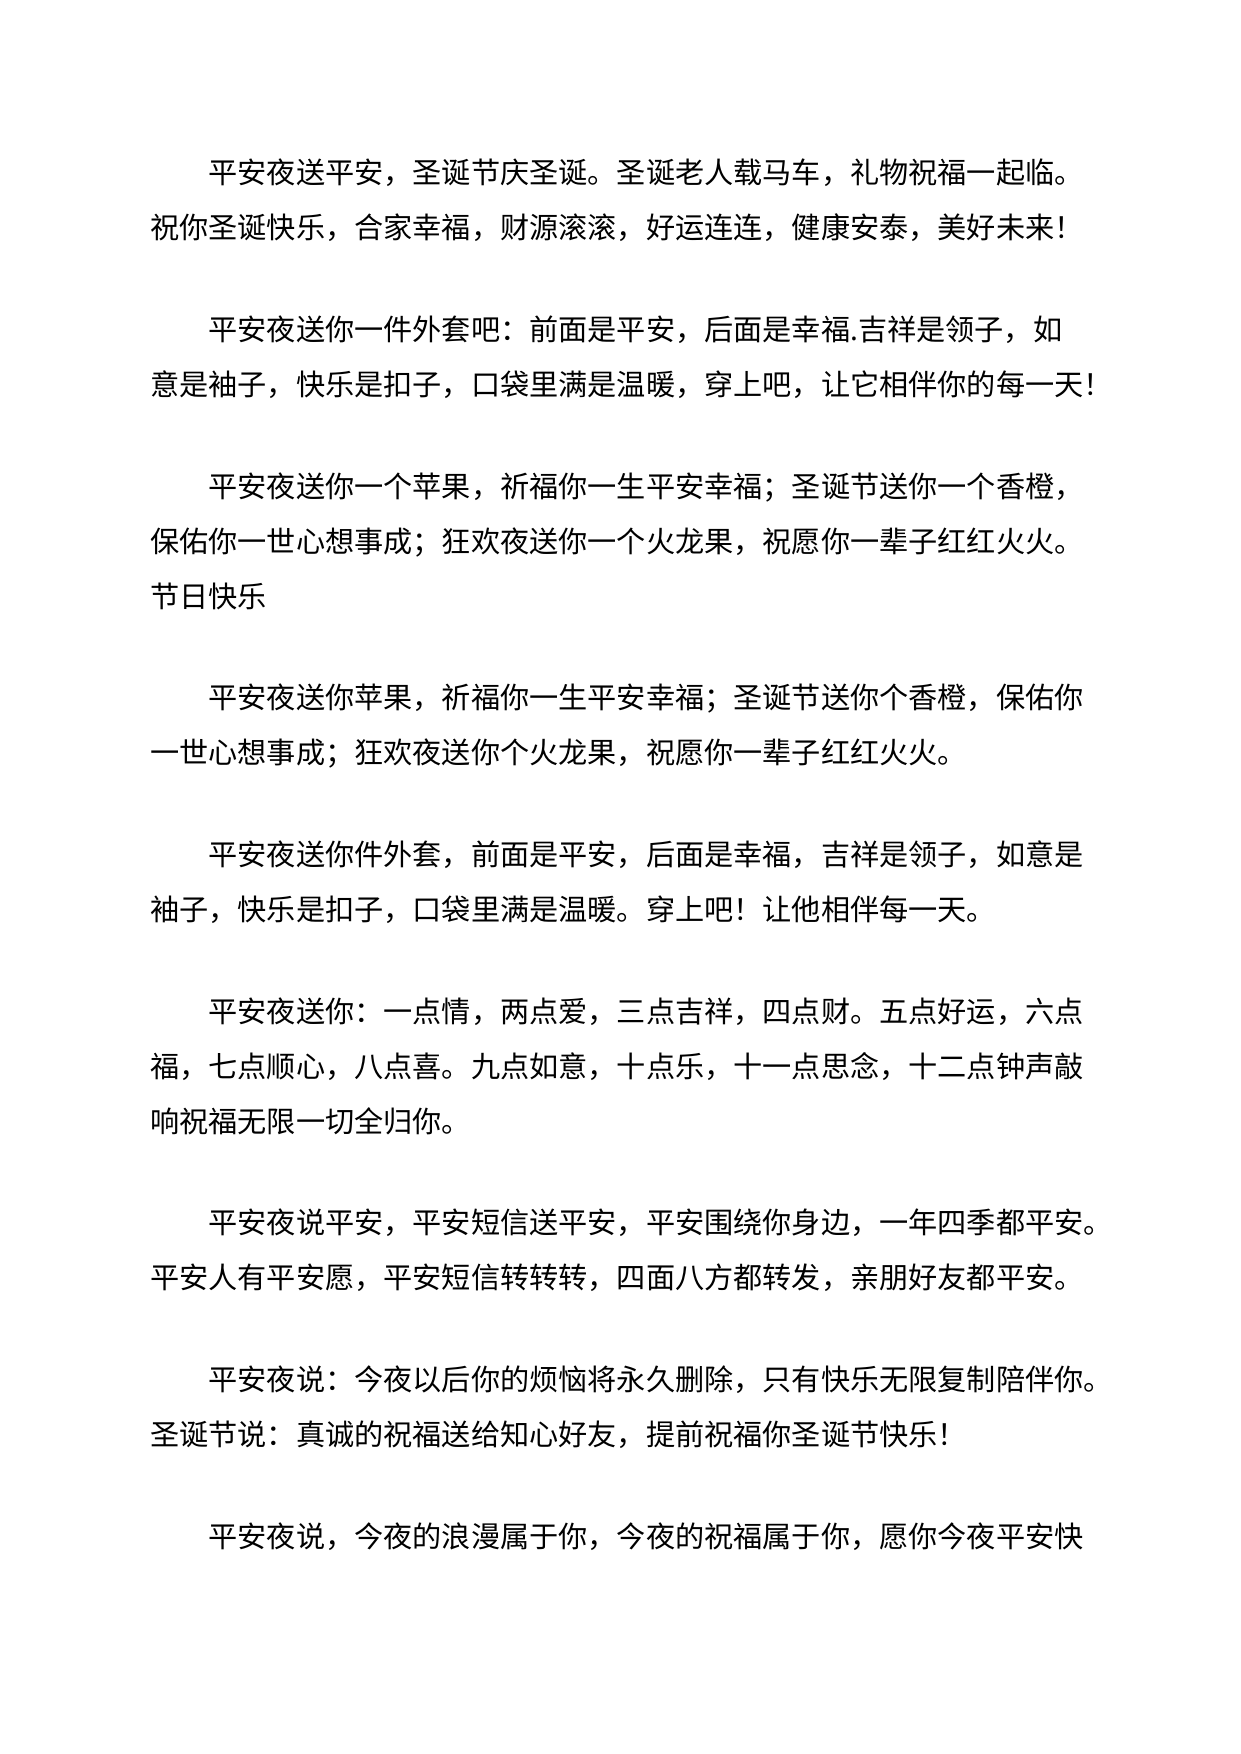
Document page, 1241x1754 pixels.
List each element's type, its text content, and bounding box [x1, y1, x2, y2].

text 平安夜送你：一点情，两点爱，三点吉祥，四点财。五点好运，六点福，七点顺心，八点喜。九点如意，十点乐，十一点思念，十二点钟声敲响祝福无限一切全归你。 [150, 988, 1090, 1140]
text 平安夜送平安，圣诞节庆圣诞。圣诞老人载马车，礼物祝福一起临。祝你圣诞快乐，合家幸福，财源滚滚，好运连连，健康安泰，美好未来！ [150, 150, 1090, 247]
text 平安夜送你一个苹果，祈福你一生平安幸福；圣诞节送你一个香橙，保佑你一世心想事成；狂欢夜送你一个火龙果，祝愿你一辈子红红火火。节日快乐 [150, 463, 1090, 616]
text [150, 1513, 1090, 1556]
text 平安夜送你苹果，祈福你一生平安幸福；圣诞节送你个香橙，保佑你一世心想事成；狂欢夜送你个火龙果，祝愿你一辈子红红火火。 [150, 675, 1090, 772]
text 平安夜说：今夜以后你的烦恼将永久删除，只有快乐无限复制陪伴你。圣诞节说：真诚的祝福送给知心好友，提前祝福你圣诞节快乐！ [150, 1357, 1090, 1454]
text 平安夜送你一件外套吧：前面是平安，后面是幸福.吉祥是领子，如意是袖子，快乐是扣子，口袋里满是温暖，穿上吧，让它相伴你的每一天！ [150, 307, 1090, 404]
text 平安夜说平安，平安短信送平安，平安围绕你身边，一年四季都平安。平安人有平安愿，平安短信转转转，四面八方都转发，亲朋好友都平安。 [150, 1200, 1090, 1297]
text 平安夜送你件外套，前面是平安，后面是幸福，吉祥是领子，如意是袖子，快乐是扣子，口袋里满是温暖。穿上吧！让他相伴每一天。 [150, 832, 1090, 929]
